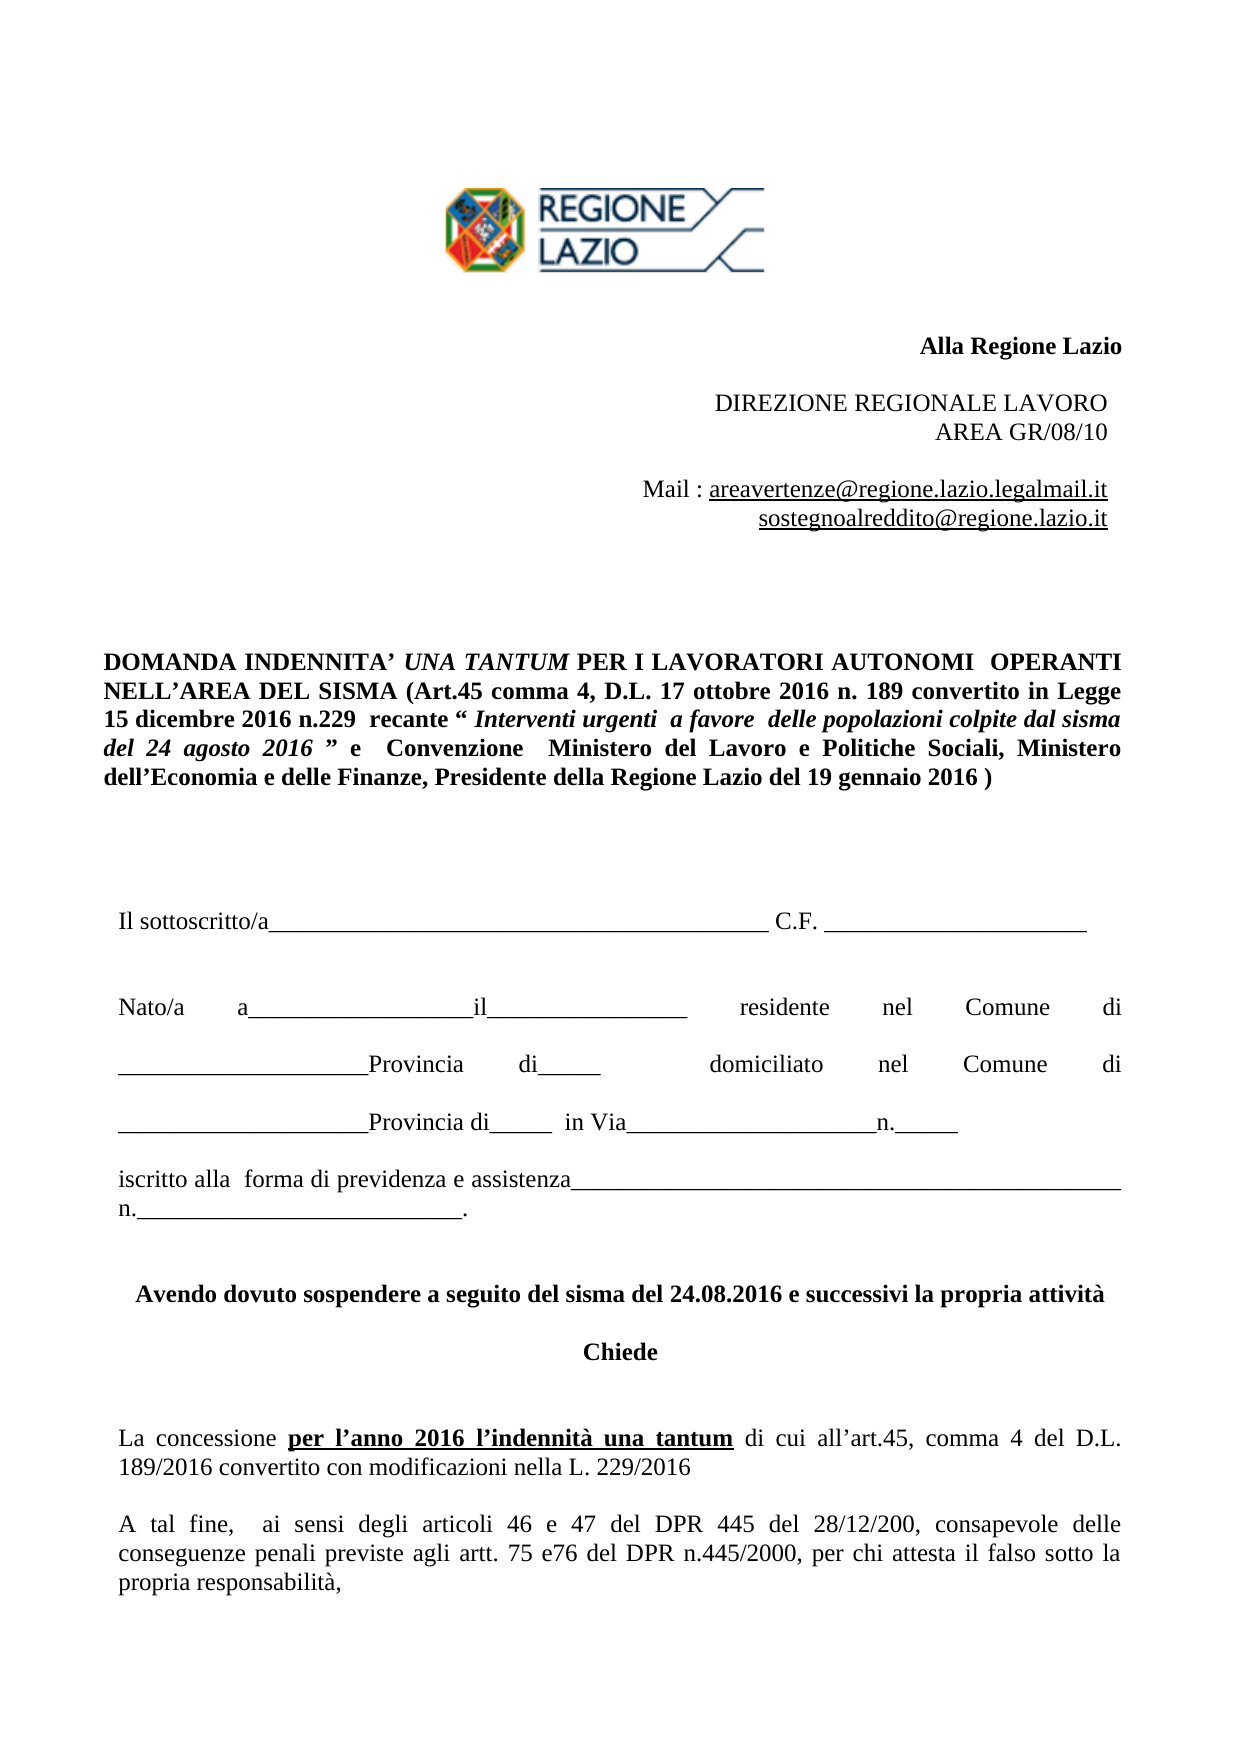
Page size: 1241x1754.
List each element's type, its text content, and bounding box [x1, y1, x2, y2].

text sostegnoalreddito@regione.lazio.it [118, 503, 1107, 532]
text Avendo dovuto sospendere a seguito del sisma del 24.08.2016 e successivi la propria attività [118, 1279, 1122, 1308]
text Alla Regione Lazio [561, 331, 1122, 359]
text Il sottoscritto/a________________________________________ C.F. _____________________ [118, 906, 1122, 934]
text AREA GR/08/10 [118, 417, 1107, 446]
text iscritto alla forma di previdenza e assistenza____________________________________________ n.__________________________. [118, 1164, 1122, 1222]
text La concessione per l’anno 2016 l’indennità una tantum di cui all’art.45, comma 4 del D.L. 189/2016 convertito con modificazioni nella L. 229/2016 [118, 1423, 1122, 1481]
text Mail : areavertenze@regione.lazio.legalmail.it [118, 474, 1107, 503]
text Chiede [118, 1337, 1122, 1366]
picture [445, 188, 766, 274]
text DIREZIONE REGIONALE LAVORO [118, 388, 1107, 417]
text Nato/a a__________________il________________ residente nel Comune di ____________________Provincia di_____ domiciliato nel Comune di ____________________Provincia di_____ in Via____________________n._____ [118, 992, 1122, 1136]
text DOMANDA INDENNITA’ UNA TANTUM PER I LAVORATORI AUTONOMI OPERANTI NELL’AREA DEL SISMA (Art.45 comma 4, D.L. 17 ottobre 2016 n. 189 convertito in Legge 15 dicembre 2016 n.229 recante “ Interventi urgenti a favore delle popolazioni colpite dal sisma del 24 agosto 2016 ” e Convenzione Ministero del Lavoro e Politiche Sociali, Ministero dell’Economia e delle Finanze, Presidente della Regione Lazio del 19 gennaio 2016 ) [103, 647, 1122, 791]
text A tal fine, ai sensi degli articoli 46 e 47 del DPR 445 del 28/12/200, consapevole delle conseguenze penali previste agli artt. 75 e76 del DPR n.445/2000, per chi attesta il falso sotto la propria responsabilità, [118, 1509, 1122, 1596]
